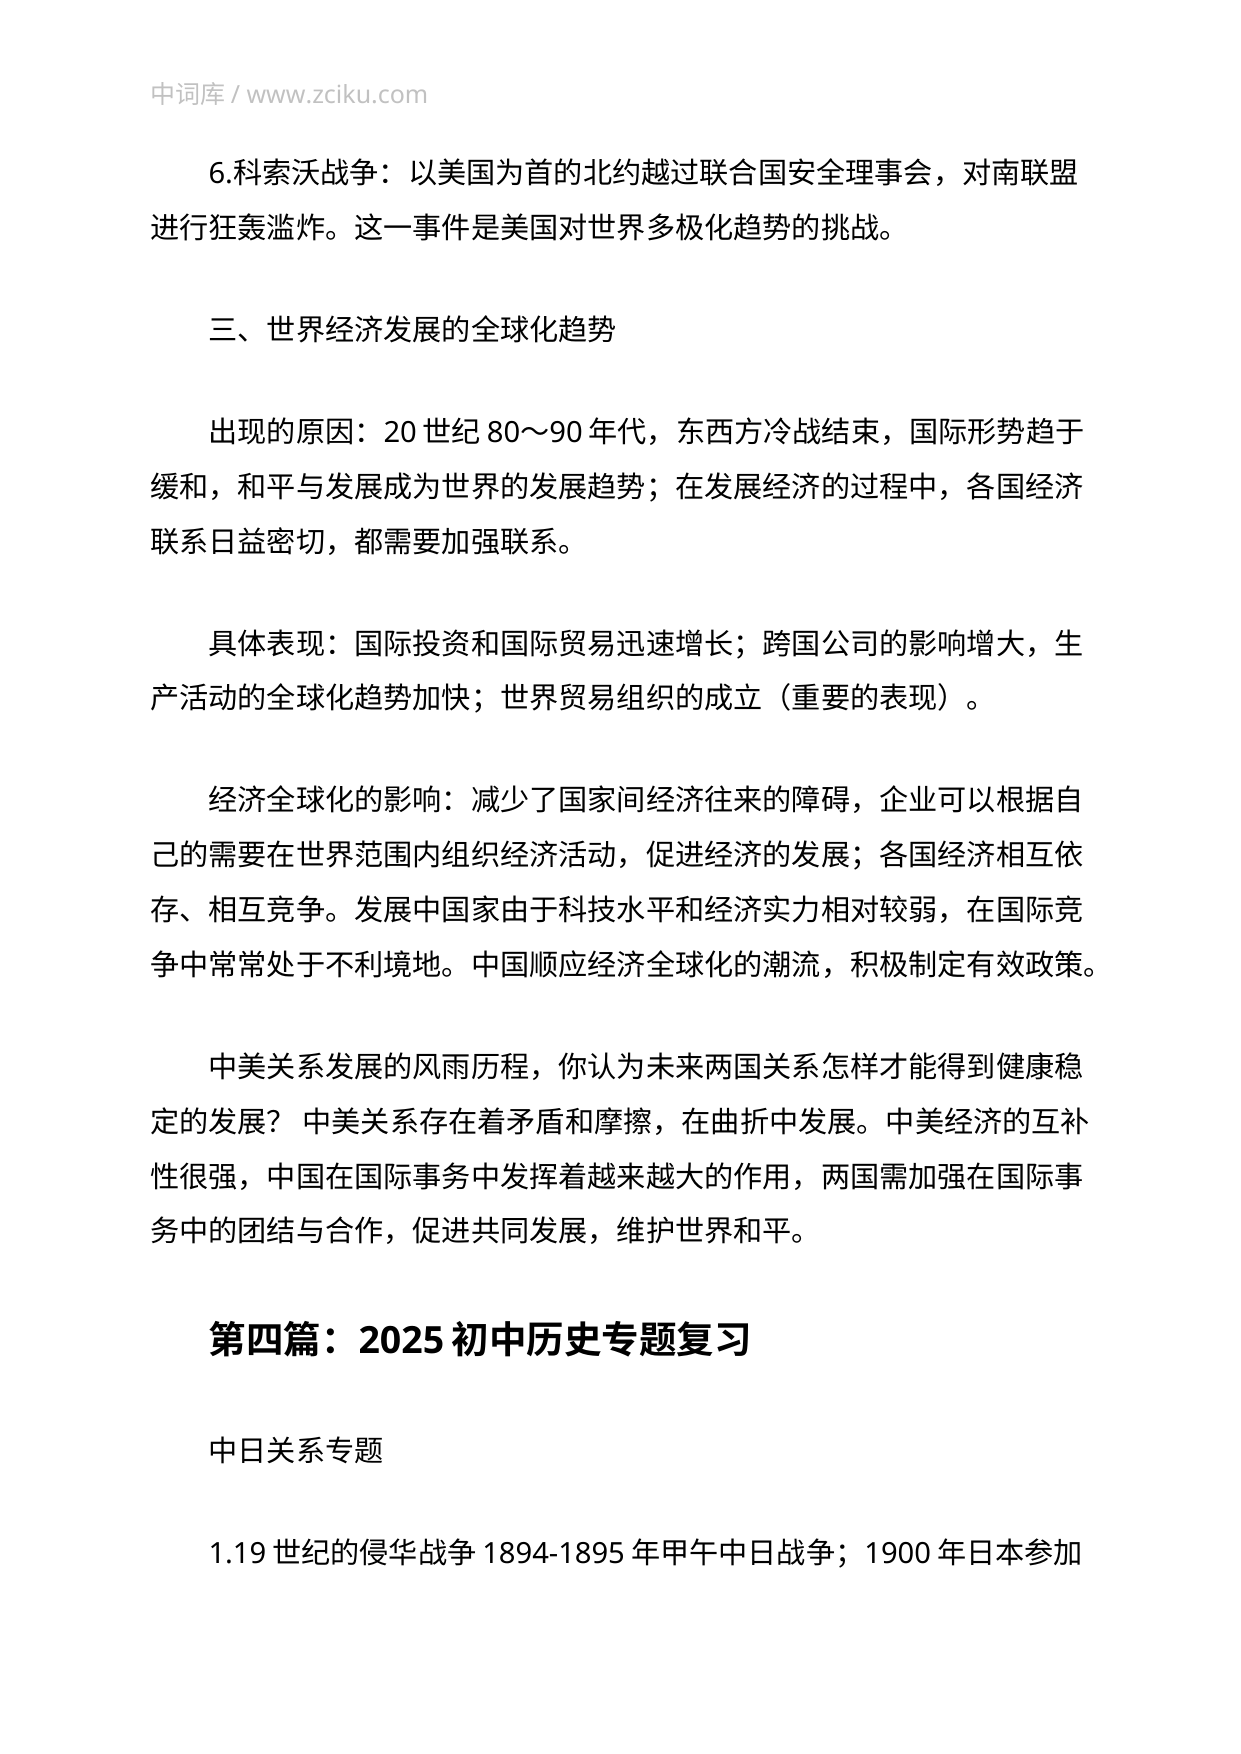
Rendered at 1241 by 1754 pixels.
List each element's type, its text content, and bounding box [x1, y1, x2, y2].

text 经济全球化的影响：减少了国家间经济往来的障碍，企业可以根据自己的需要在世界范围内组织经济活动，促进经济的发展；各国经济相互依存、相互竞争。发展中国家由于科技水平和经济实力相对较弱，在国际竞争中常常处于不利境地。中国顺应经济全球化的潮流，积极制定有效政策。 [150, 777, 1090, 984]
text 中日关系专题 [150, 1427, 1090, 1470]
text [150, 1529, 1090, 1572]
text 具体表现：国际投资和国际贸易迅速增长；跨国公司的影响增大，生产活动的全球化趋势加快；世界贸易组织的成立（重要的表现）。 [150, 620, 1090, 717]
text 三、世界经济发展的全球化趋势 [150, 307, 1090, 349]
text 6.科索沃战争：以美国为首的北约越过联合国安全理事会，对南联盟进行狂轰滥炸。这一事件是美国对世界多极化趋势的挑战。 [150, 150, 1090, 247]
text 出现的原因：20世纪80～90年代，东西方冷战结束，国际形势趋于缓和，和平与发展成为世界的发展趋势；在发展经济的过程中，各国经济联系日益密切，都需要加强联系。 [150, 408, 1090, 561]
text 第四篇：2025初中历史专题复习 [150, 1310, 1090, 1364]
text 中美关系发展的风雨历程，你认为未来两国关系怎样才能得到健康稳定的发展？ 中美关系存在着矛盾和摩擦，在曲折中发展。中美经济的互补性很强，中国在国际事务中发挥着越来越大的作用，两国需加强在国际事务中的团结与合作，促进共同发展，维护世界和平。 [150, 1043, 1090, 1250]
